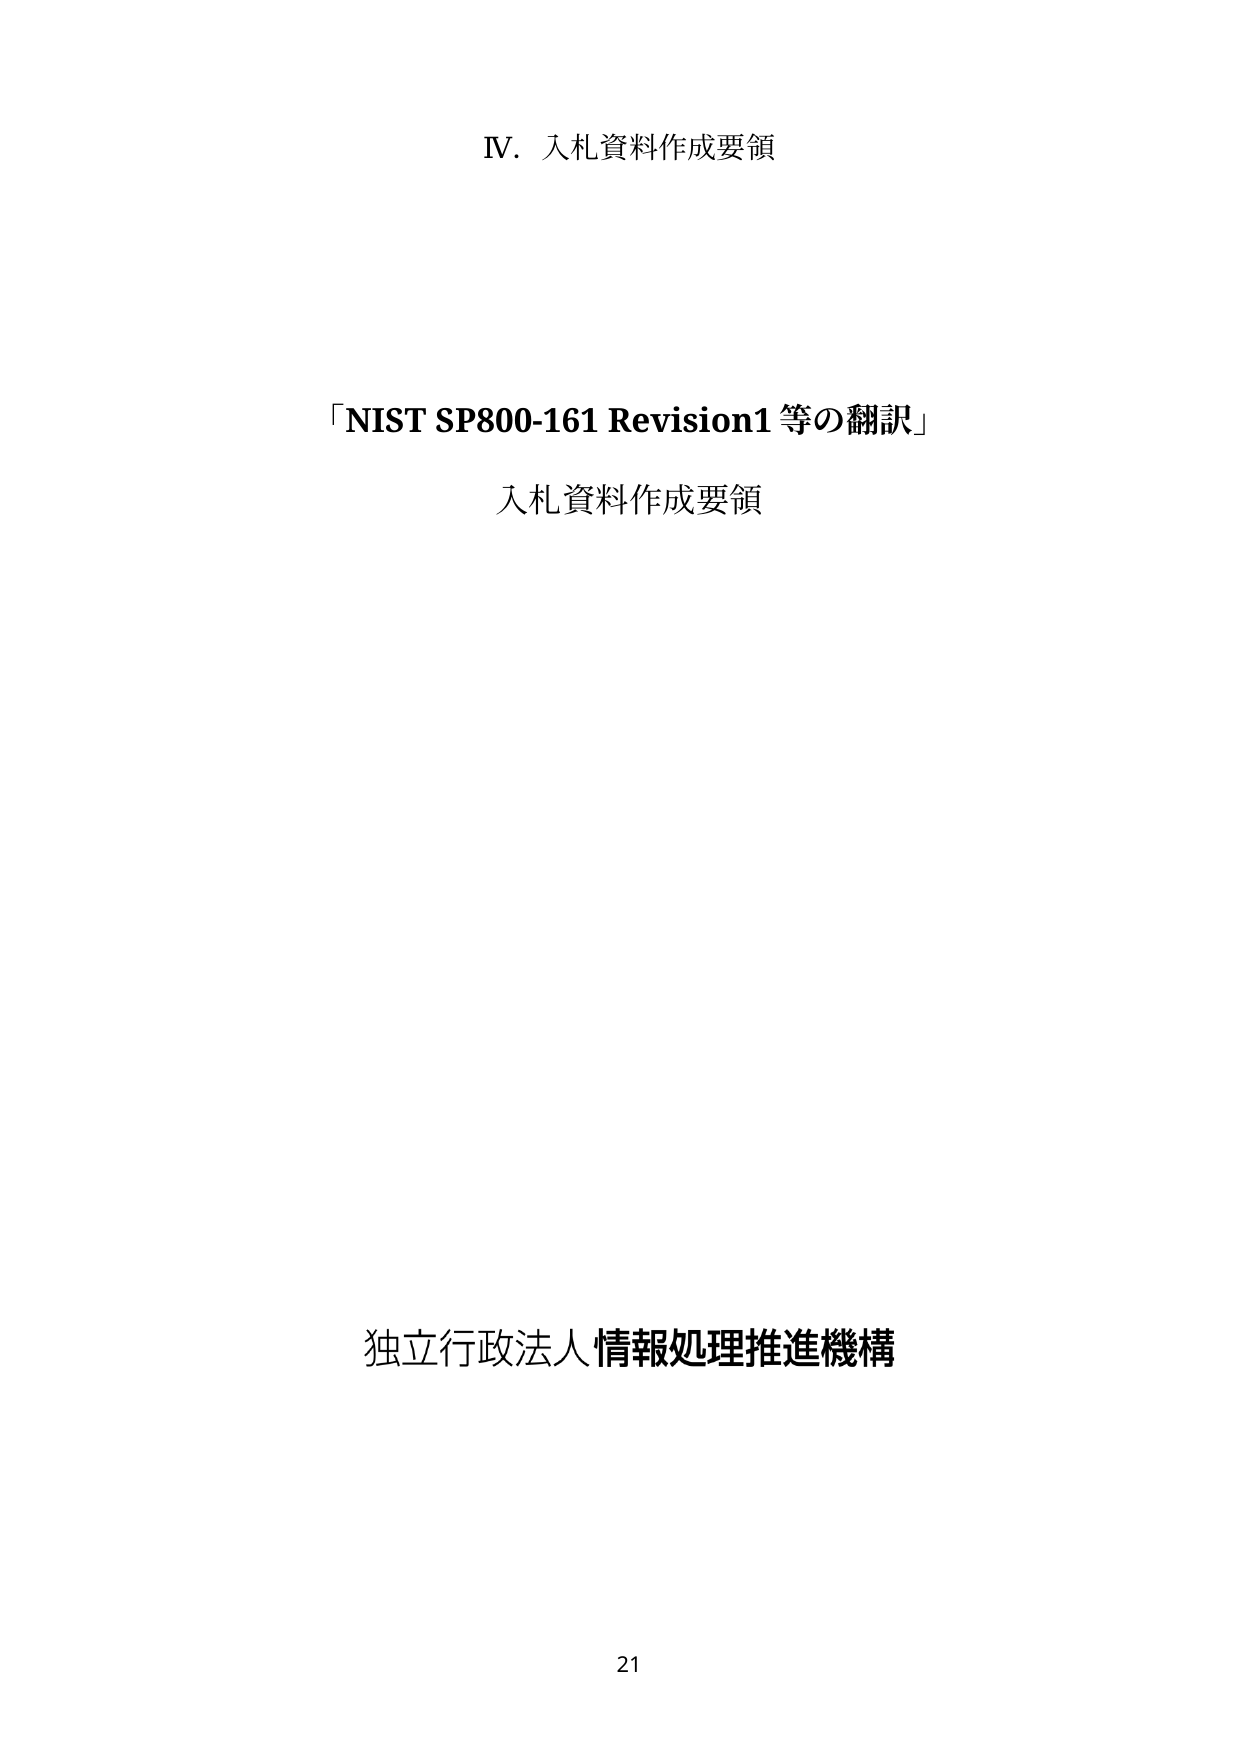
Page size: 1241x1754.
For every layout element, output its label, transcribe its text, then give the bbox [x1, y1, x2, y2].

text 入札資料作成要領 [136, 472, 1122, 522]
text 「NIST SP800-161 Revision1等の翻訳」 [136, 392, 1122, 442]
picture [363, 1328, 895, 1367]
text Ⅳ．入札資料作成要領 [136, 118, 1122, 168]
